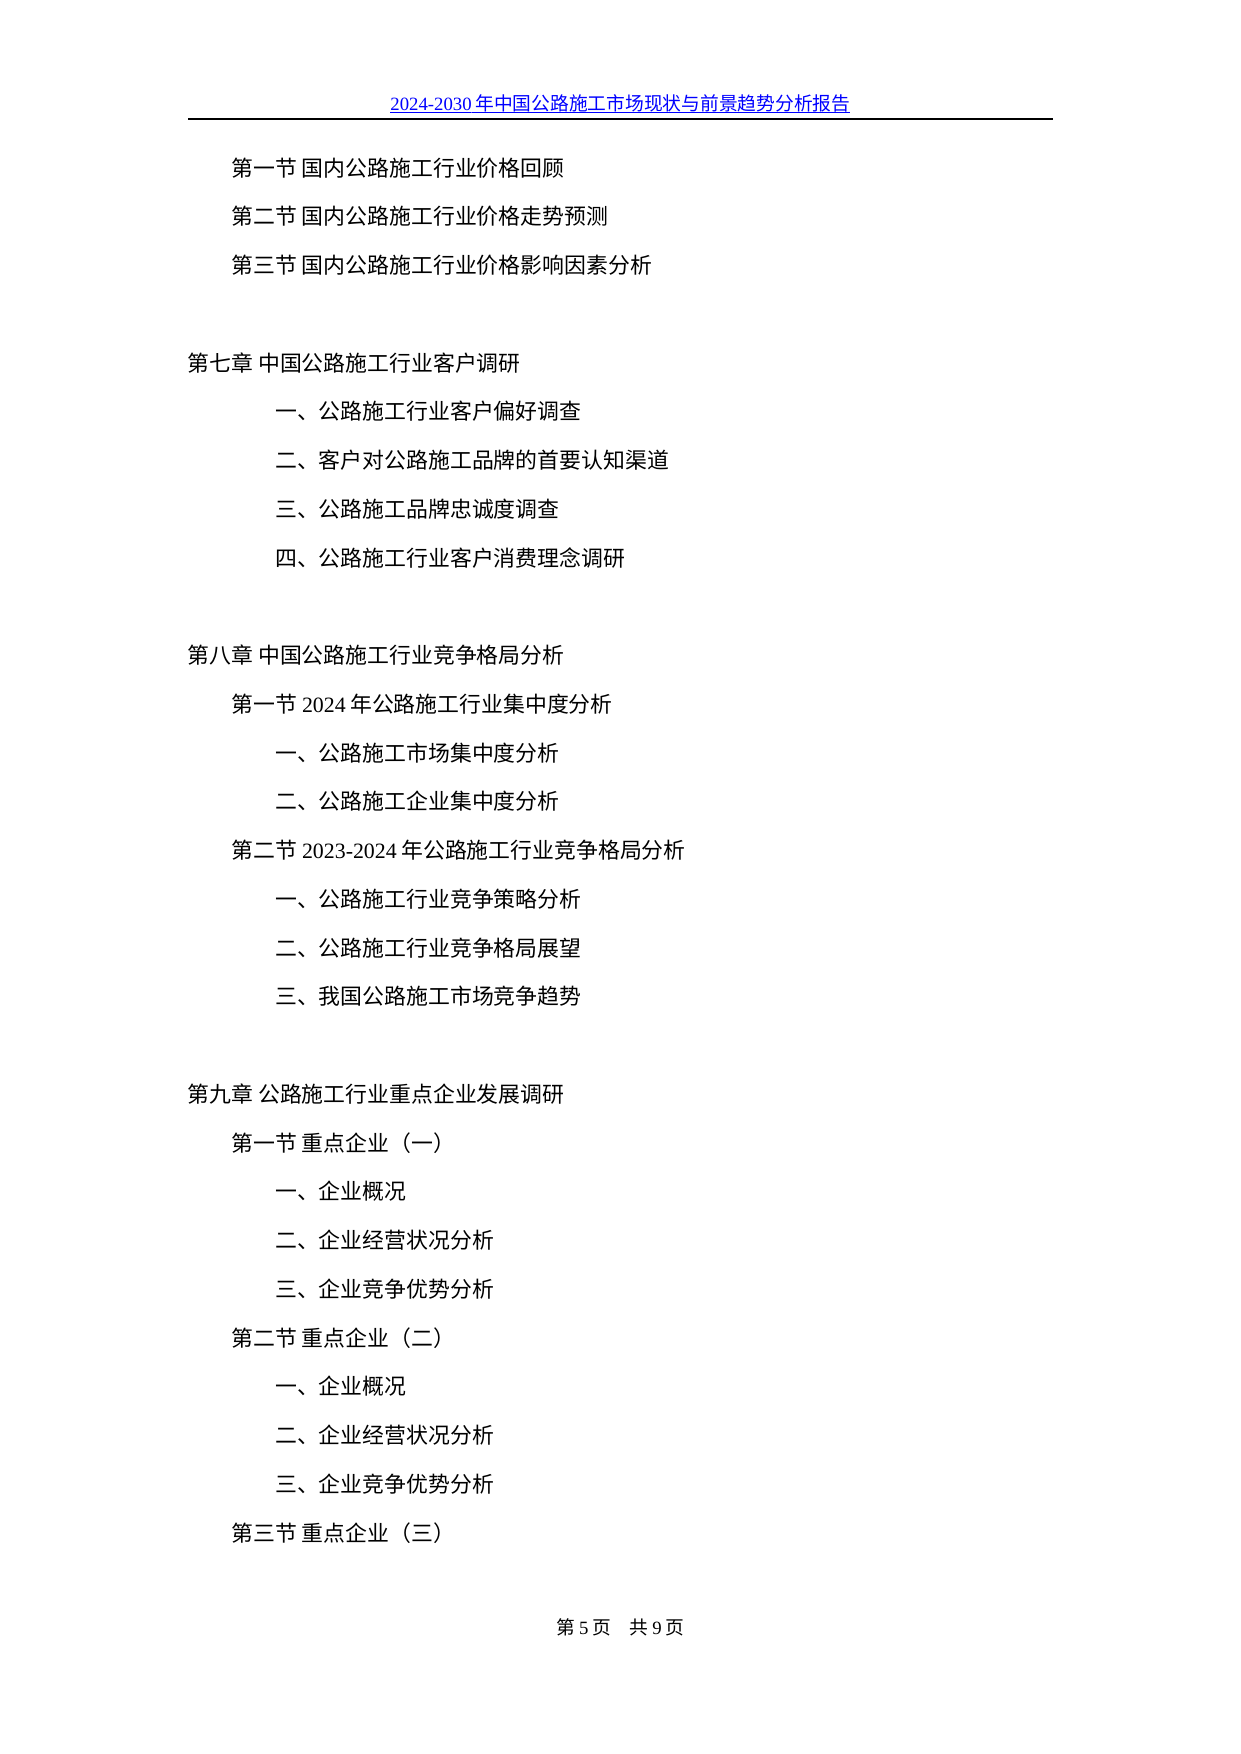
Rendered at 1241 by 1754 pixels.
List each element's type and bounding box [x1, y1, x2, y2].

text [187, 150, 1053, 1548]
